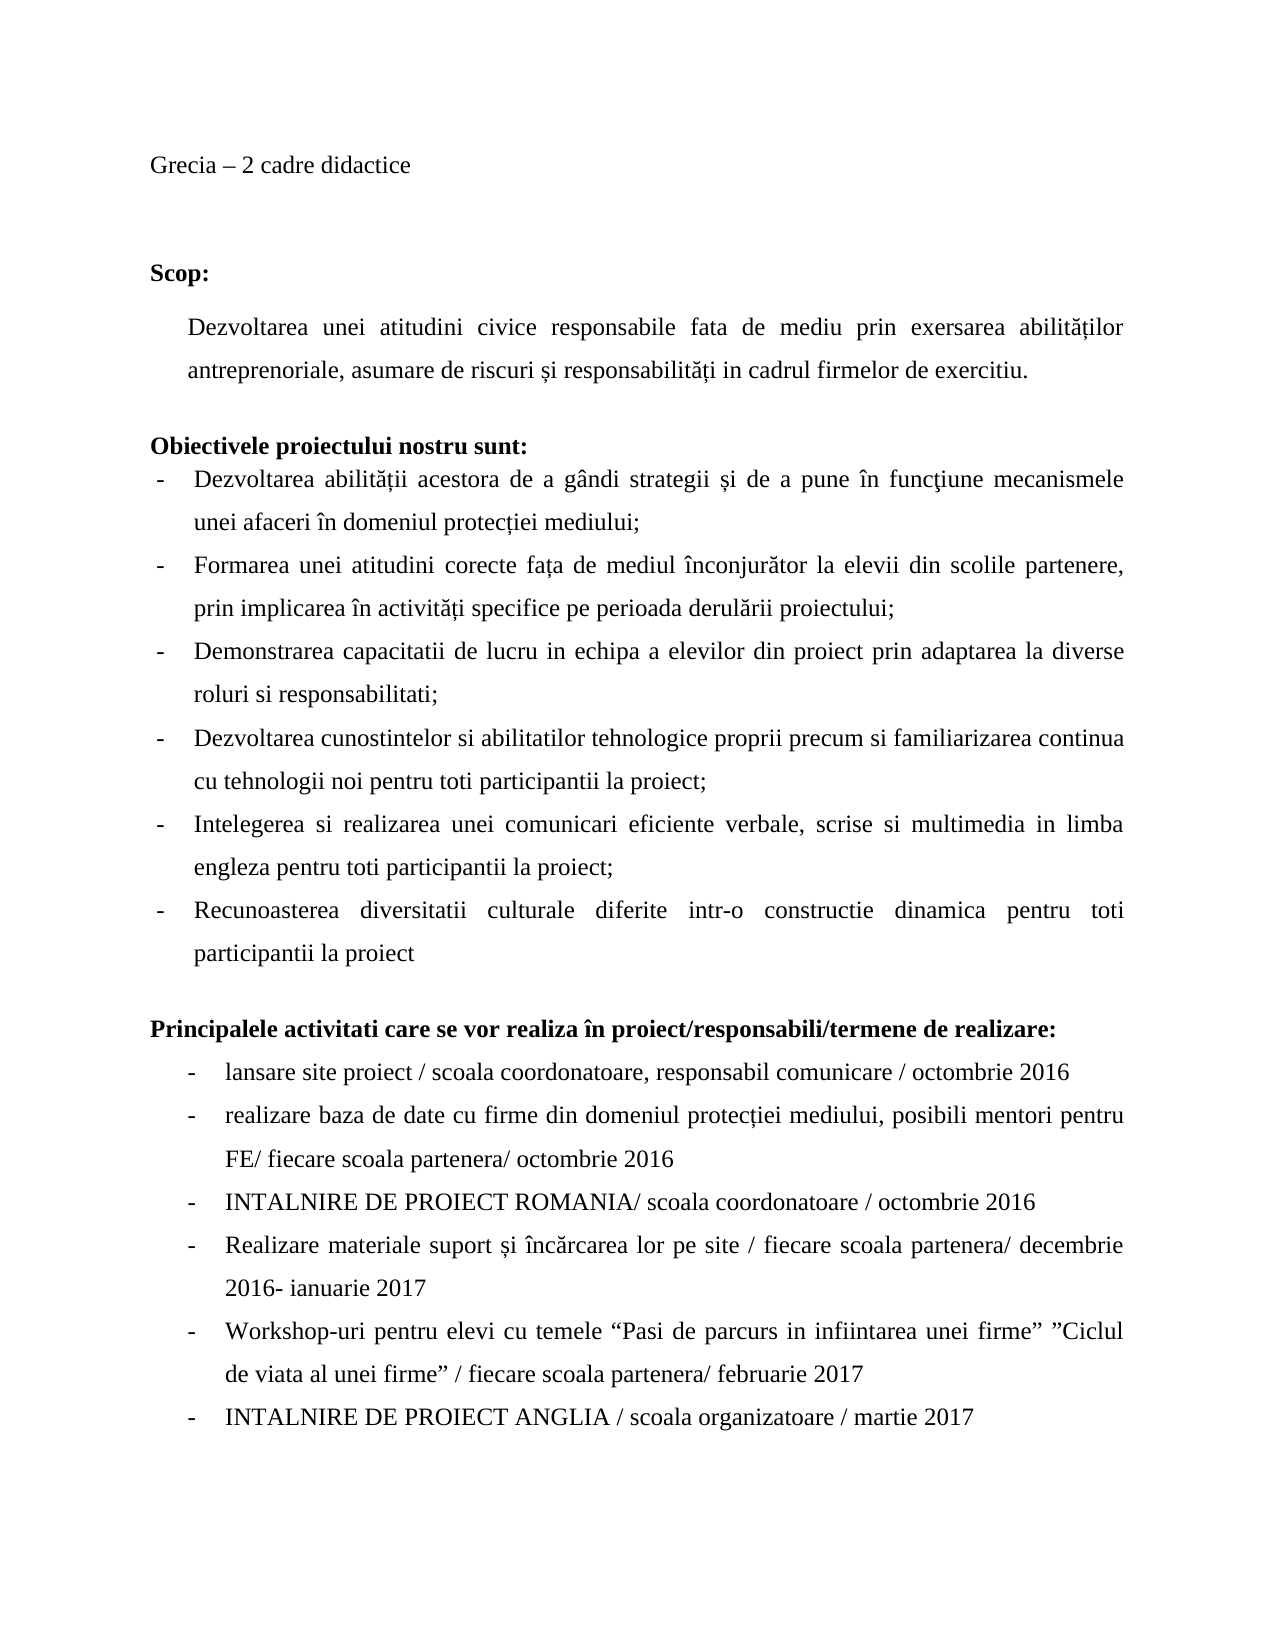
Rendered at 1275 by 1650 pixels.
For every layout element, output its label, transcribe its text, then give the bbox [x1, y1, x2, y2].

text Dezvoltarea unei atitudini civice responsabile fata de mediu prin exersarea abilităților antreprenoriale, asumare de riscuri și responsabilități in cadrul firmelor de exercitiu. [187, 312, 1125, 383]
list Dezvoltarea abilității acestora de a gândi strategii și de a pune în funcţiune mecanismele unei afaceri în domeniul protecției mediului; [156, 464, 1125, 536]
list Demonstrarea capacitatii de lucru in echipa a elevilor din proiect prin adaptarea la diverse roluri si responsabilitati; [156, 636, 1125, 708]
list Dezvoltarea cunostintelor si abilitatilor tehnologice proprii precum si familiarizarea continua cu tehnologii noi pentru toti participantii la proiect; [156, 723, 1125, 794]
list Workshop-uri pentru elevi cu temele “Pasi de parcurs in infiintarea unei firme” ”Ciclul de viata al unei firme” / fiecare scoala partenera/ februarie 2017 [187, 1316, 1125, 1388]
text Principalele activitati care se vor realiza în proiect/responsabili/termene de realizare: [150, 1014, 1125, 1043]
text Obiectivele proiectului nostru sunt: [150, 431, 1125, 459]
list Realizare materiale suport și încărcarea lor pe site / fiecare scoala partenera/ decembrie 2016- ianuarie 2017 [187, 1230, 1125, 1302]
text Grecia – 2 cadre didactice [150, 150, 1125, 179]
list lansare site proiect / scoala coordonatoare, responsabil comunicare / octombrie 2016 [187, 1057, 1125, 1086]
list realizare baza de date cu firme din domeniul protecției mediului, posibili mentori pentru FE/ fiecare scoala partenera/ octombrie 2016 [187, 1101, 1125, 1172]
list Formarea unei atitudini corecte fața de mediul înconjurător la elevii din scolile partenere, prin implicarea în activități specifice pe perioada derulării proiectului; [156, 550, 1125, 622]
list INTALNIRE DE PROIECT ANGLIA / scoala organizatoare / martie 2017 [187, 1402, 1125, 1431]
list INTALNIRE DE PROIECT ROMANIA/ scoala coordonatoare / octombrie 2016 [187, 1187, 1125, 1216]
list Intelegerea si realizarea unei comunicari eficiente verbale, scrise si multimedia in limba engleza pentru toti participantii la proiect; [156, 809, 1125, 881]
list Recunoasterea diversitatii culturale diferite intr-o constructie dinamica pentru toti participantii la proiect [156, 895, 1125, 967]
text Scop: [150, 258, 1125, 286]
